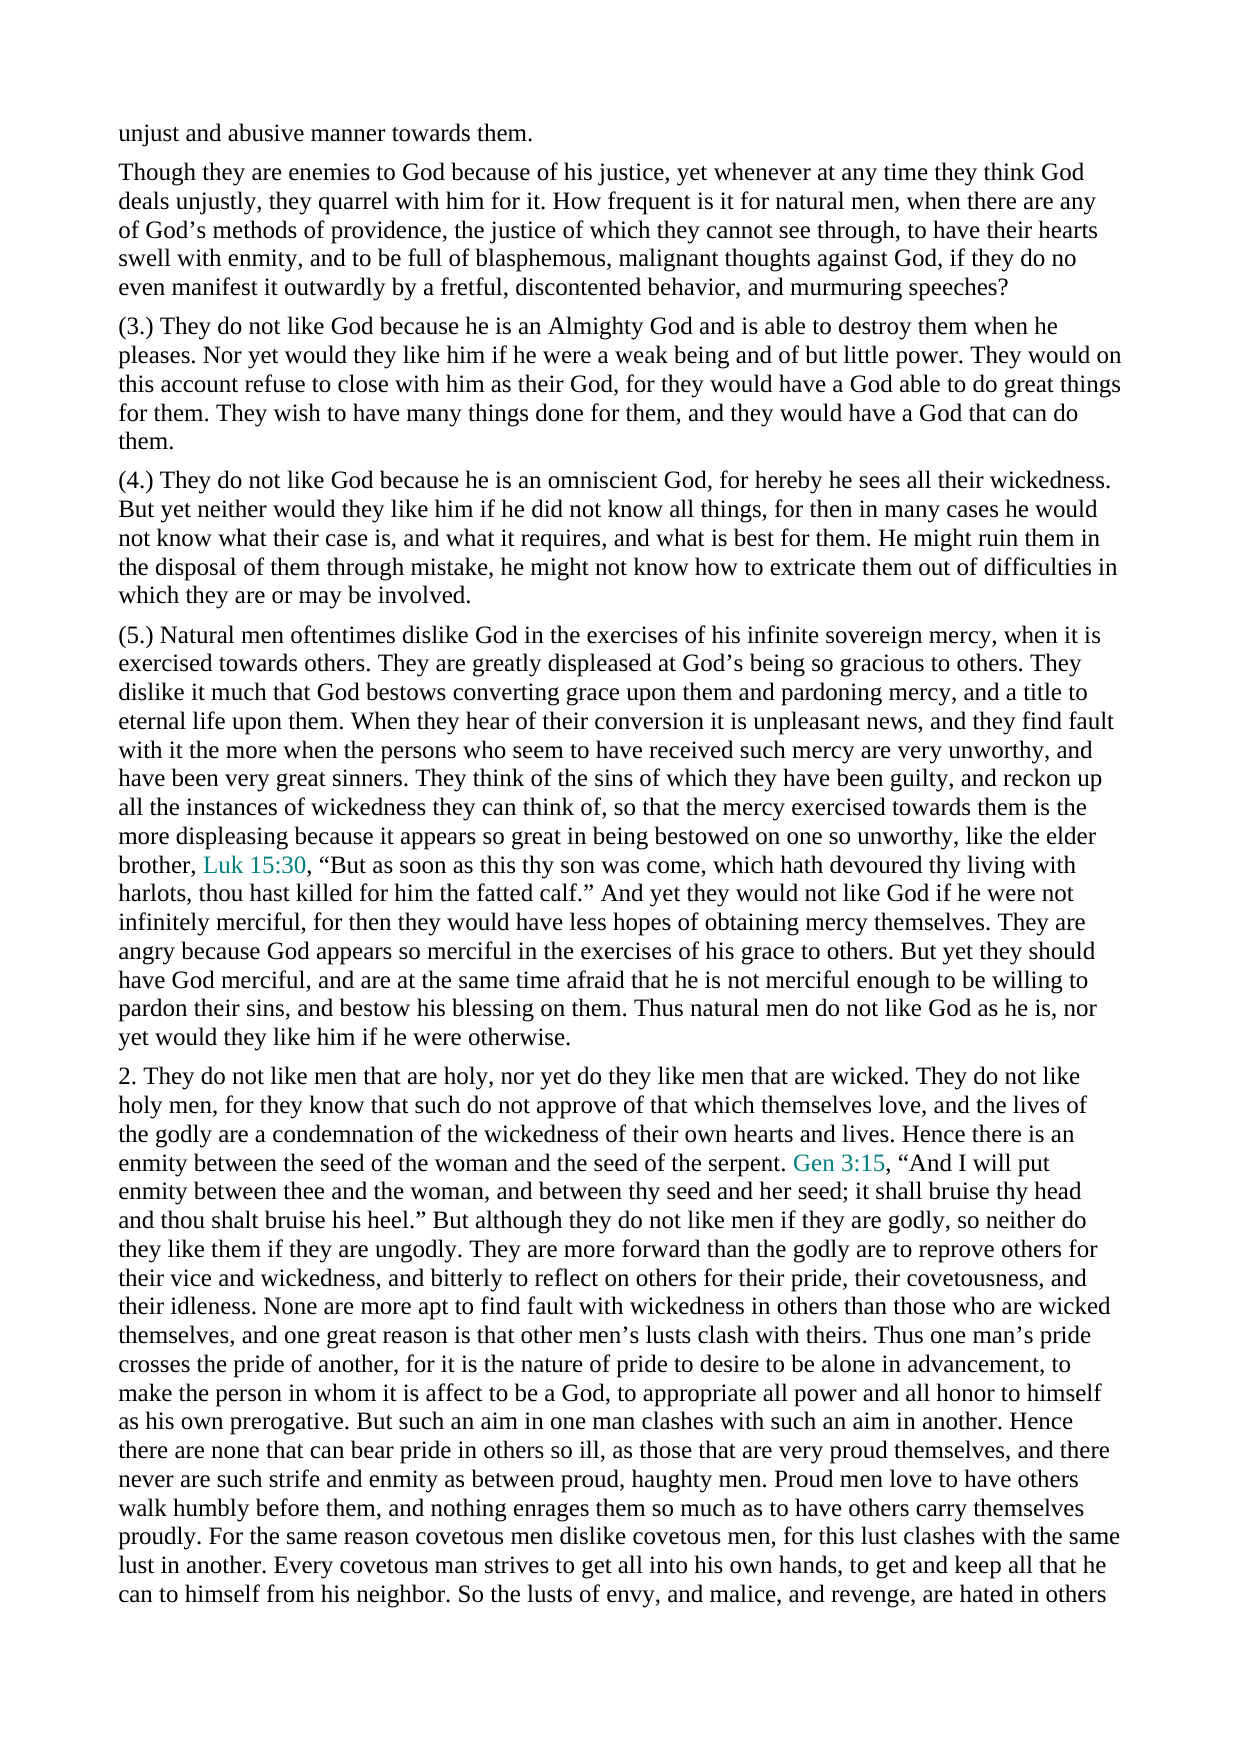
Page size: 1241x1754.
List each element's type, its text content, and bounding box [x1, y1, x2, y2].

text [118, 118, 1122, 147]
text (5.) Natural men oftentimes dislike God in the exercises of his infinite sovereign mercy, when it is exercised towards others. They are greatly displeased at God’s being so gracious to others. They dislike it much that God bestows converting grace upon them and pardoning mercy, and a title to eternal life upon them. When they hear of their conversion it is unpleasant news, and they find fault with it the more when the persons who seem to have received such mercy are very unworthy, and have been very great sinners. They think of the sins of which they have been guilty, and reckon up all the instances of wickedness they can think of, so that the mercy exercised towards them is the more displeasing because it appears so great in being bestowed on one so unworthy, like the elder brother, Luk 15:30, “But as soon as this thy son was come, which hath devoured thy living with harlots, thou hast killed for him the fatted calf.” And yet they would not like God if he were not infinitely merciful, for then they would have less hopes of obtaining mercy themselves. They are angry because God appears so merciful in the exercises of his grace to others. But yet they should have God merciful, and are at the same time afraid that he is not merciful enough to be willing to pardon their sins, and bestow his blessing on them. Thus natural men do not like God as he is, nor yet would they like him if he were otherwise. [118, 620, 1122, 1051]
text Though they are enemies to God because of his justice, yet whenever at any time they think God deals unjustly, they quarrel with him for it. How frequent is it for natural men, when there are any of God’s methods of providence, the justice of which they cannot see through, to have their hearts swell with enmity, and to be full of blasphemous, malignant thoughts against God, if they do no even manifest it outwardly by a fretful, discontented behavior, and murmuring speeches? [118, 157, 1122, 301]
text (3.) They do not like God because he is an Almighty God and is able to destroy them when he pleases. Nor yet would they like him if he were a weak being and of but little power. They would on this account refuse to close with him as their God, for they would have a God able to do great things for them. They wish to have many things done for them, and they would have a God that can do them. [118, 311, 1122, 455]
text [118, 1061, 1122, 1608]
text (4.) They do not like God because he is an omniscient God, for hereby he sees all their wickedness. But yet neither would they like him if he did not know all things, for then in many cases he would not know what their case is, and what it requires, and what is best for them. He might ruin them in the disposal of them through mistake, he might not know how to extricate them out of difficulties in which they are or may be involved. [118, 466, 1122, 609]
